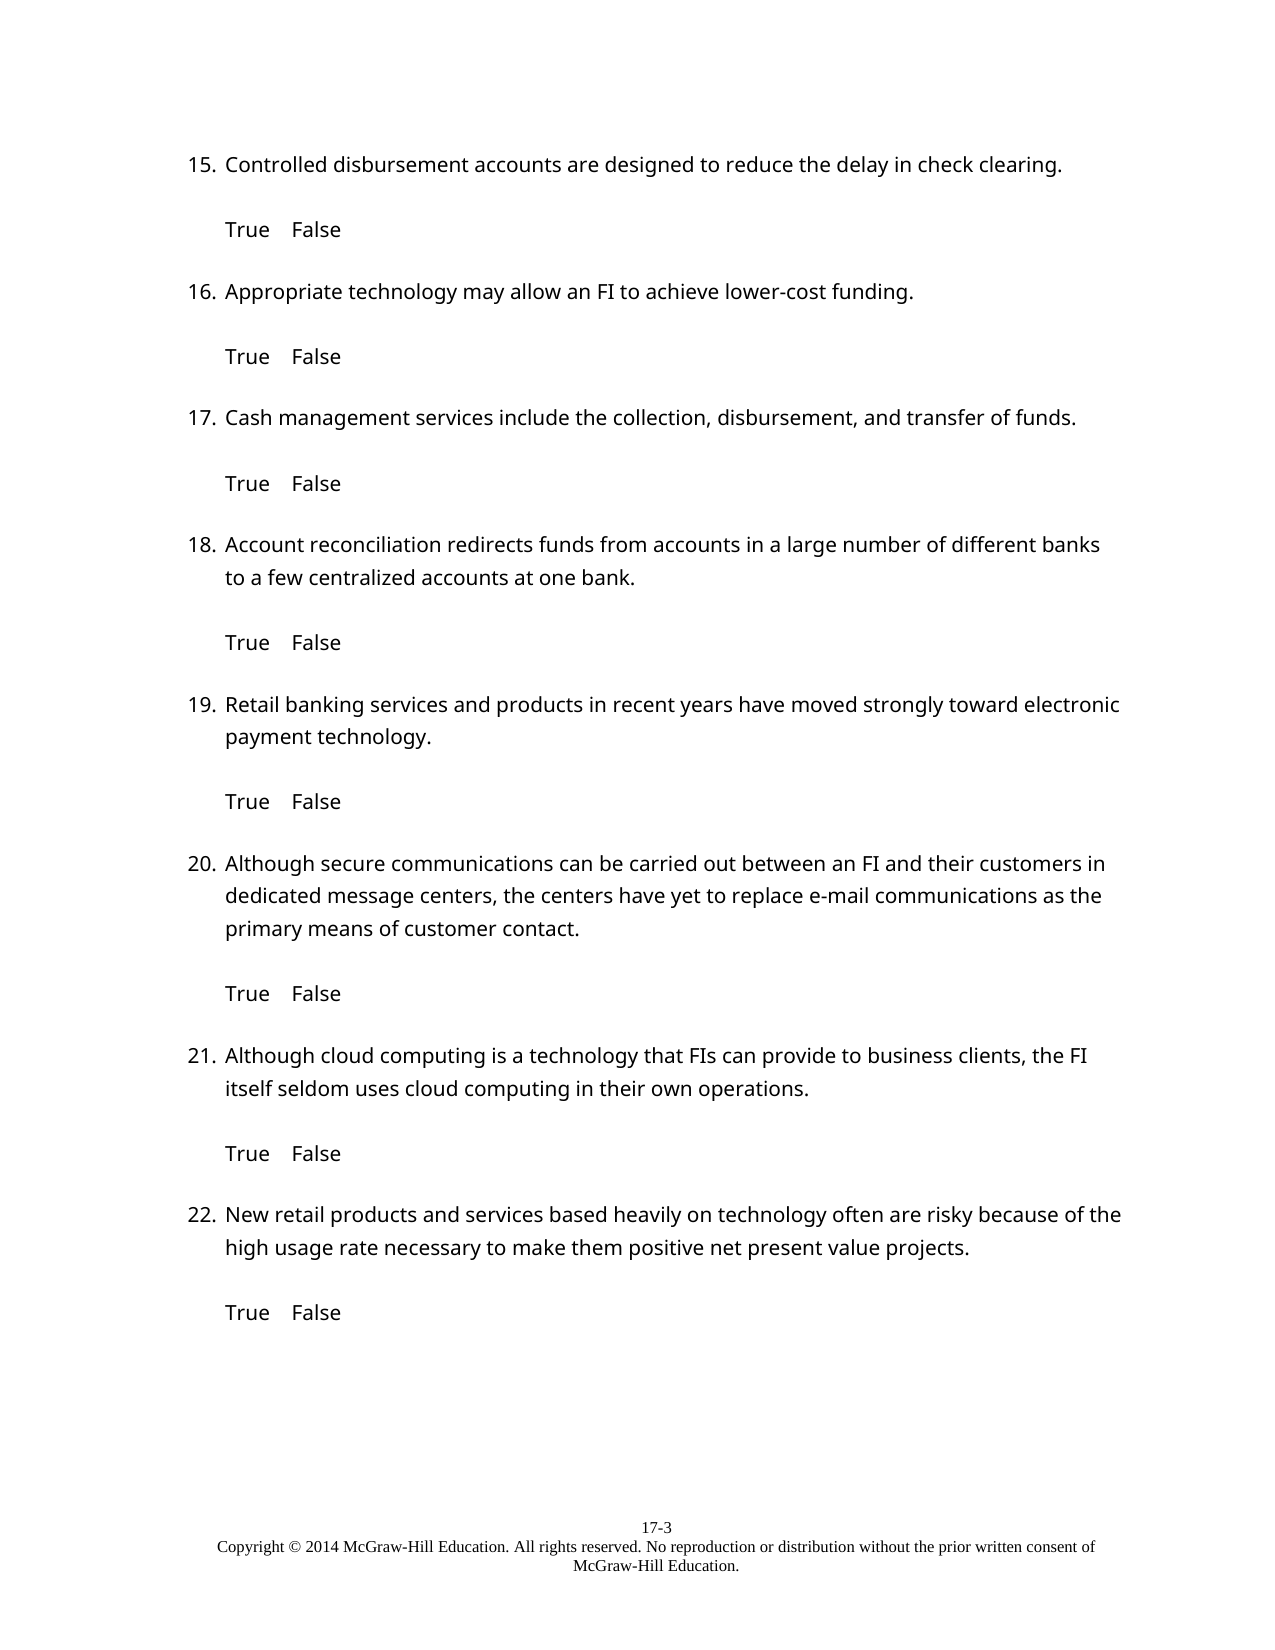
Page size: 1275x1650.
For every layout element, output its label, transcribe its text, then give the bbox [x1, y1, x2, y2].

table_header New retail products and services based heavily on technology often are risky because of the high usage rate necessary to make them positive net present value projects. True False [225, 1200, 1125, 1331]
table_header Appropriate technology may allow an FI to achieve lower-cost funding. True False [225, 277, 1125, 374]
table_header Although cloud computing is a technology that FIs can provide to business clients, the FI itself seldom uses cloud computing in their own operations. True False [225, 1041, 1125, 1171]
table_header 16. [188, 277, 225, 374]
table_header Account reconciliation redirects funds from accounts in a large number of different banks to a few centralized accounts at one bank. True False [225, 530, 1125, 660]
table_header 20. [188, 849, 225, 1012]
table_header 22. [188, 1200, 225, 1331]
table_header Cash management services include the collection, disbursement, and transfer of funds. True False [225, 404, 1125, 501]
table_header 18. [188, 530, 225, 660]
table_header 19. [188, 690, 225, 820]
table_header 17. [188, 404, 225, 501]
table_header Controlled disbursement accounts are designed to reduce the delay in check clearing. True False [225, 150, 1125, 247]
table_header 21. [188, 1041, 225, 1171]
table_header 15. [188, 150, 225, 247]
table_header Retail banking services and products in recent years have moved strongly toward electronic payment technology. True False [225, 690, 1125, 820]
table_header Although secure communications can be carried out between an FI and their customers in dedicated message centers, the centers have yet to replace e-mail communications as the primary means of customer contact. True False [225, 849, 1125, 1012]
